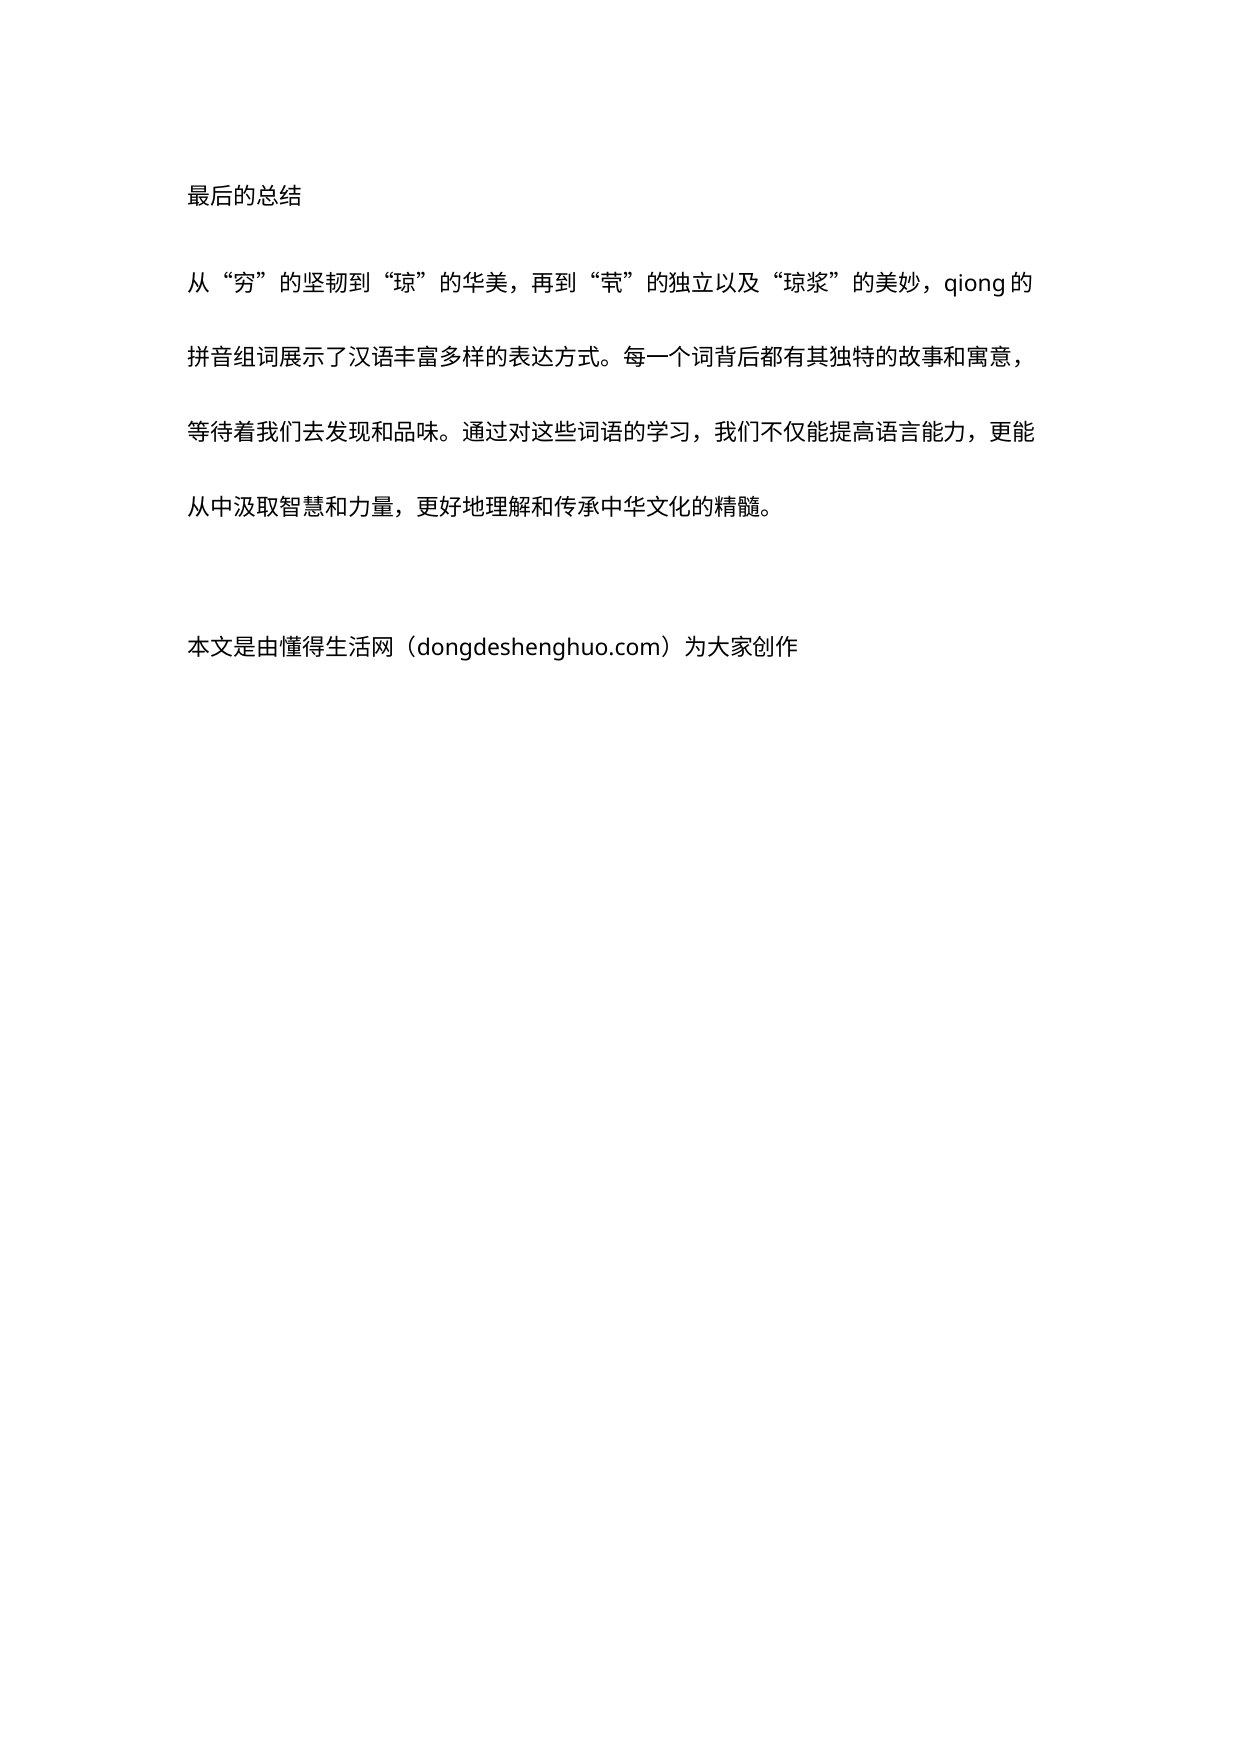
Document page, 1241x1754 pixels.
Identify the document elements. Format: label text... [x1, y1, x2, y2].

text 从“穷”的坚韧到“琼”的华美，再到“茕”的独立以及“琼浆”的美妙，qiong的拼音组词展示了汉语丰富多样的表达方式。每一个词背后都有其独特的故事和寓意，等待着我们去发现和品味。通过对这些词语的学习，我们不仅能提高语言能力，更能从中汲取智慧和力量，更好地理解和传承中华文化的精髓。 [187, 248, 1053, 538]
text 最后的总结 [187, 162, 1053, 227]
text 本文是由懂得生活网（dongdeshenghuo.com）为大家创作 [187, 613, 1053, 678]
